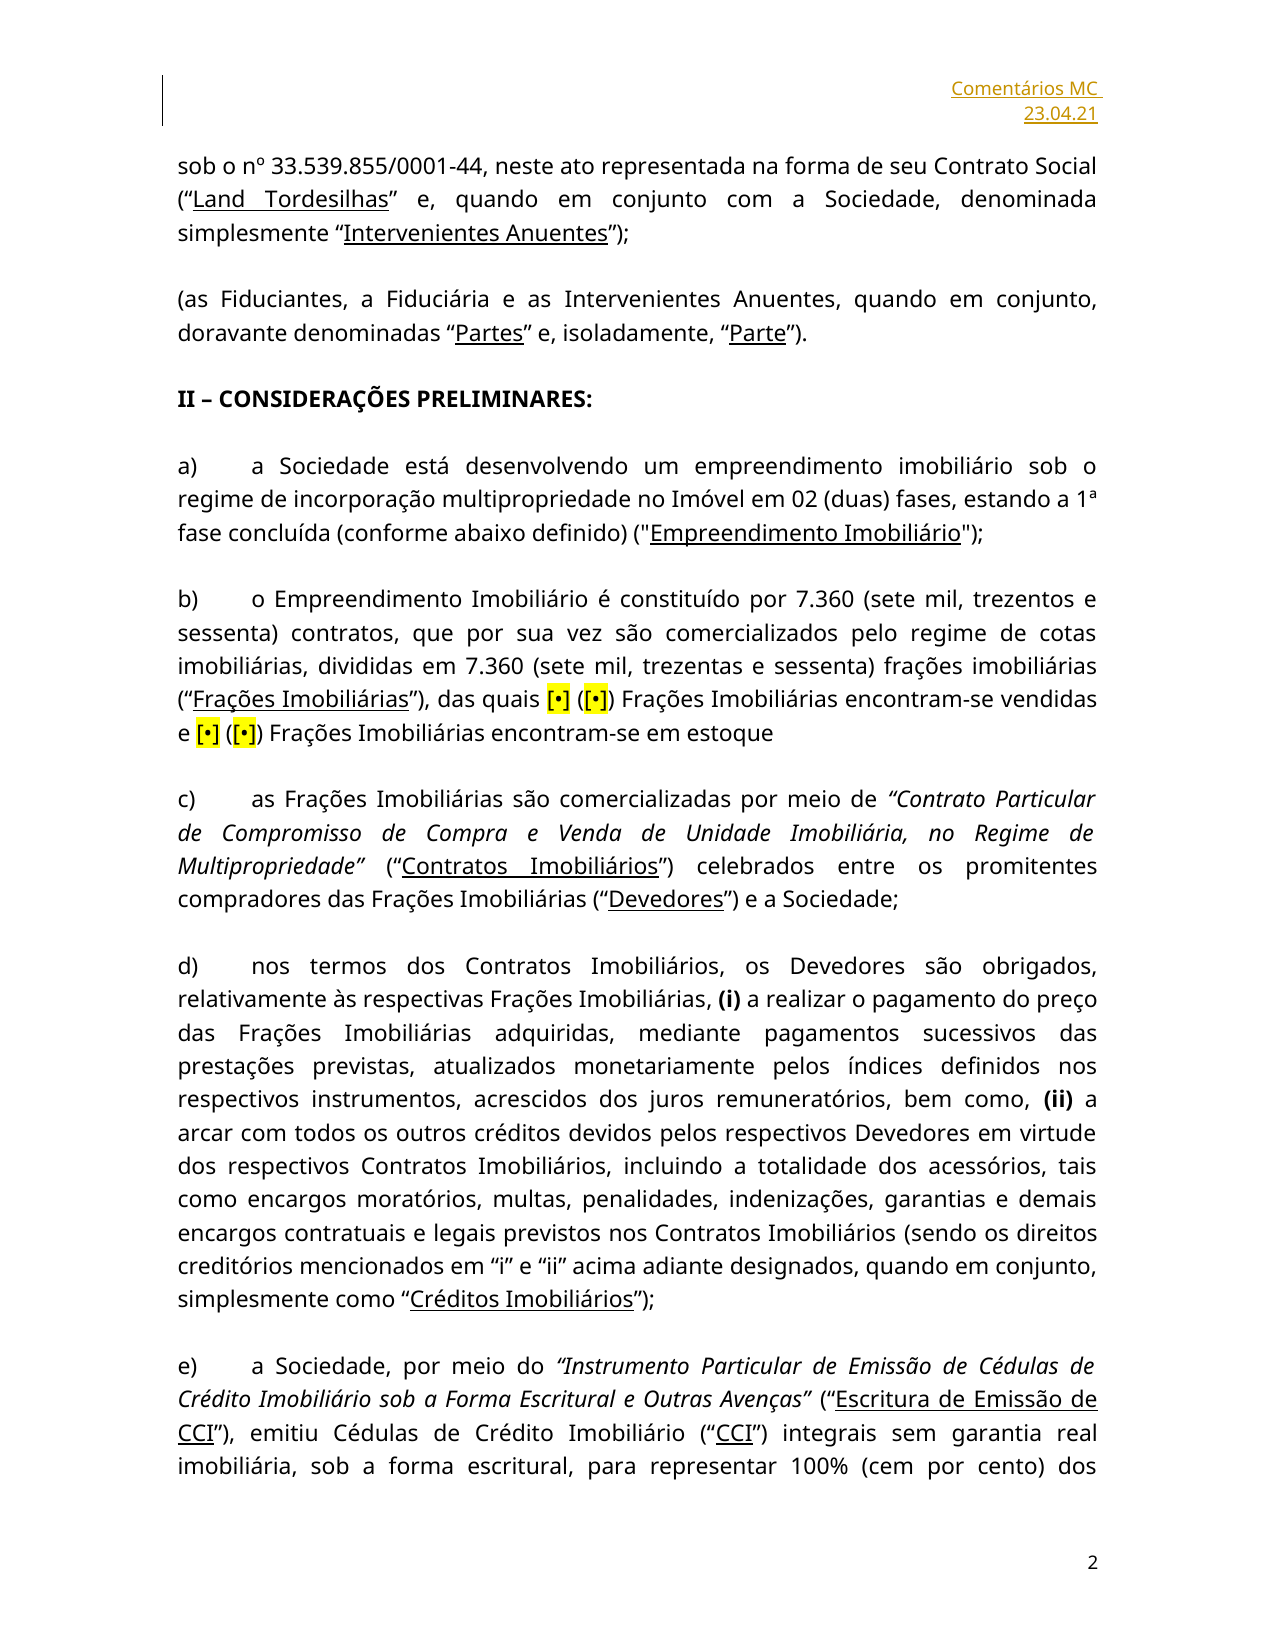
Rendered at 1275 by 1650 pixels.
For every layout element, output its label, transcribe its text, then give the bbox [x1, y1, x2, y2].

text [177, 148, 1098, 248]
text II – CONSIDERAÇÕES PRELIMINARES: [177, 381, 1098, 414]
text (as Fiduciantes, a Fiduciária e as Intervenientes Anuentes, quando em conjunto, doravante denominadas “Partes” e, isoladamente, “Parte”). [177, 281, 1098, 348]
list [177, 1348, 1098, 1481]
list nos termos dos Contratos Imobiliários, os Devedores são obrigados, relativamente às respectivas Frações Imobiliárias, (i) a realizar o pagamento do preço das Frações Imobiliárias adquiridas, mediante pagamentos sucessivos das prestações previstas, atualizados monetariamente pelos índices definidos nos respectivos instrumentos, acrescidos dos juros remuneratórios, bem como, (ii) a arcar com todos os outros créditos devidos pelos respectivos Devedores em virtude dos respectivos Contratos Imobiliários, incluindo a totalidade dos acessórios, tais como encargos moratórios, multas, penalidades, indenizações, garantias e demais encargos contratuais e legais previstos nos Contratos Imobiliários (sendo os direitos creditórios mencionados em “i” e “ii” acima adiante designados, quando em conjunto, simplesmente como “Créditos Imobiliários”); [177, 948, 1098, 1314]
list as Frações Imobiliárias são comercializadas por meio de “Contrato Particular de Compromisso de Compra e Venda de Unidade Imobiliária, no Regime de Multipropriedade” (“Contratos Imobiliários”) celebrados entre os promitentes compradores das Frações Imobiliárias (“Devedores”) e a Sociedade; [177, 781, 1098, 914]
list o Empreendimento Imobiliário é constituído por 7.360 (sete mil, trezentos e sessenta) contratos, que por sua vez são comercializados pelo regime de cotas imobiliárias, divididas em 7.360 (sete mil, trezentas e sessenta) frações imobiliárias (“Frações Imobiliárias”), das quais [•] ([•]) Frações Imobiliárias encontram-se vendidas e [•] ([•]) Frações Imobiliárias encontram-se em estoque [177, 581, 1098, 748]
list a Sociedade está desenvolvendo um empreendimento imobiliário sob o regime de incorporação multipropriedade no Imóvel em 02 (duas) fases, estando a 1ª fase concluída (conforme abaixo definido) ("Empreendimento Imobiliário"); [177, 448, 1098, 548]
